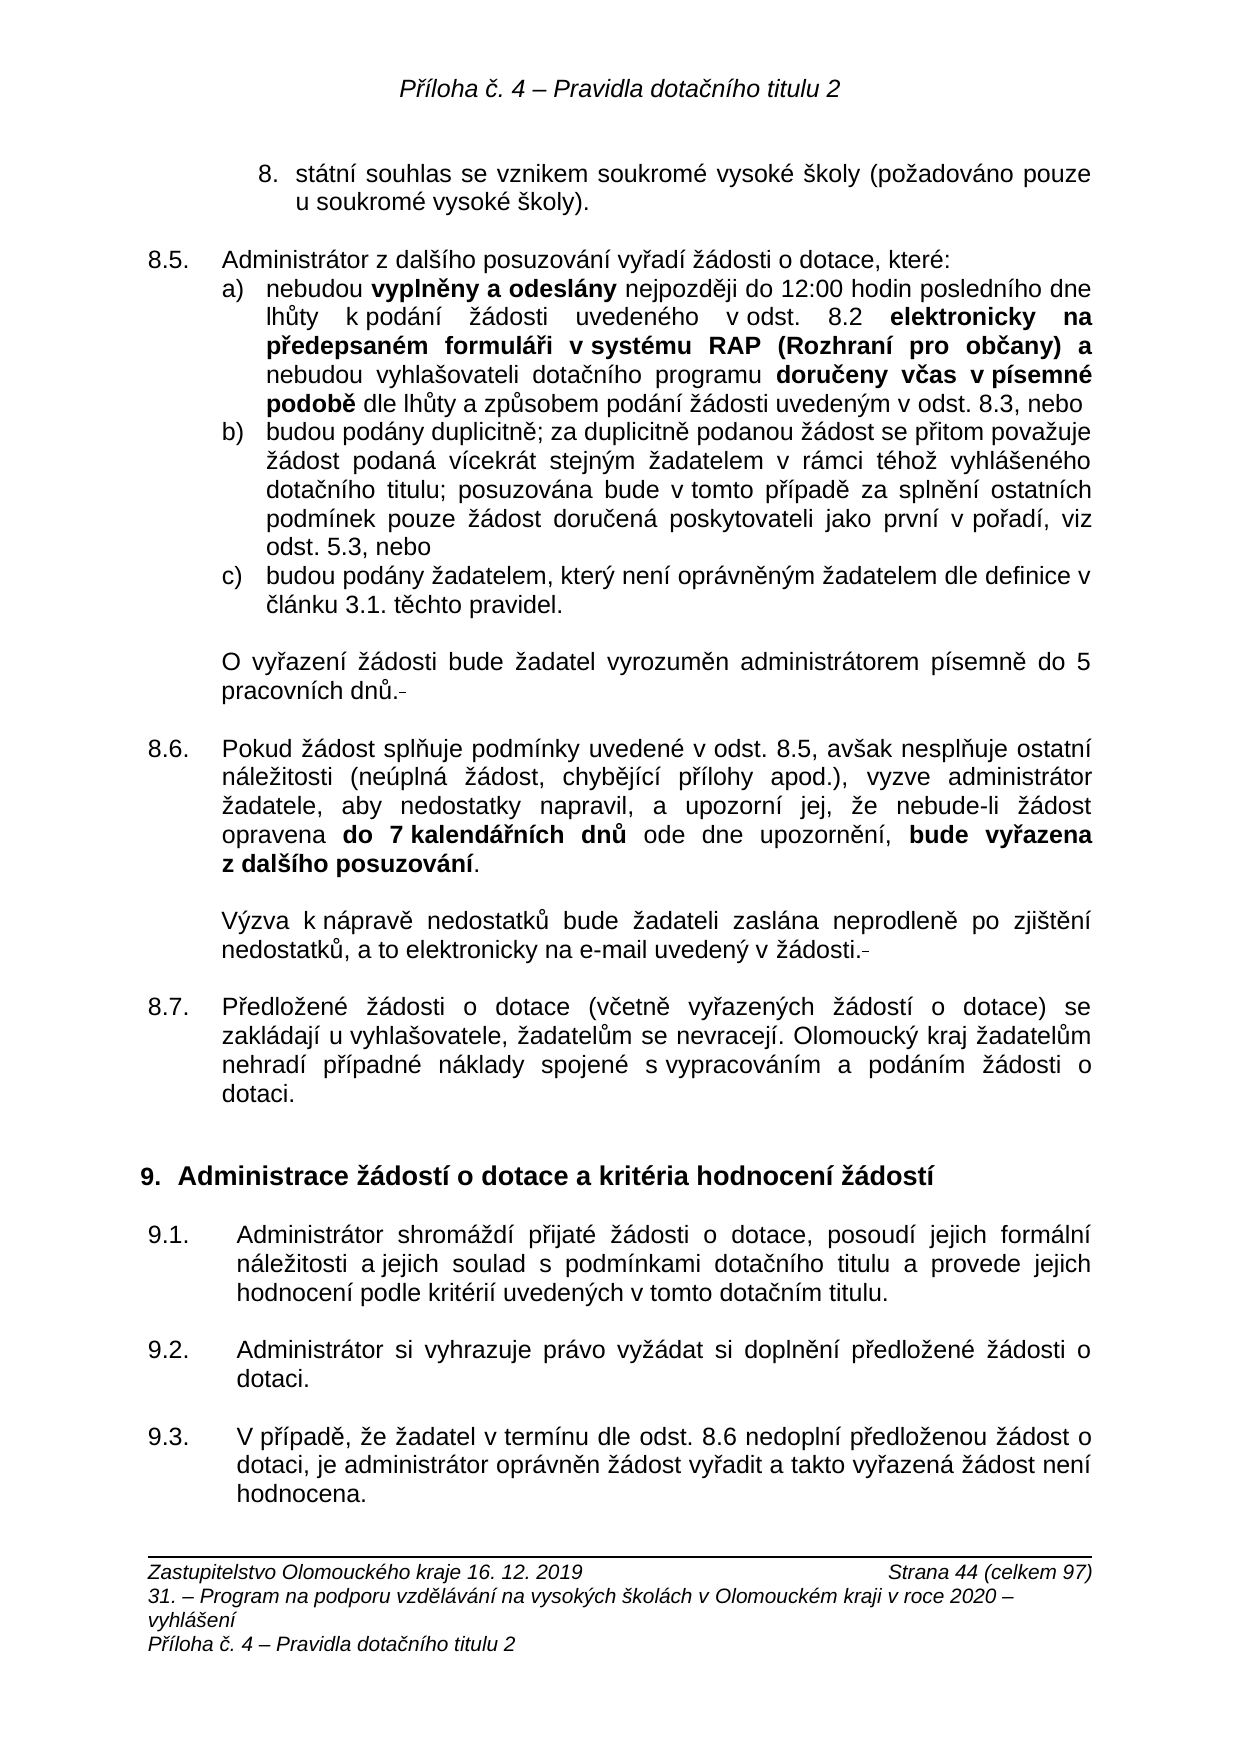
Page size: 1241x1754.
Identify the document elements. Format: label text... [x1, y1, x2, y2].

list budou podány duplicitně; za duplicitně podanou žádost se přitom považuje žádost podaná vícekrát stejným žadatelem v rámci téhož vyhlášeného dotačního titulu; posuzována bude v tomto případě za splnění ostatních podmínek pouze žádost doručená poskytovateli jako první v pořadí, viz odst. 5.3, nebo [222, 417, 1092, 561]
text Výzva k nápravě nedostatků bude žadateli zaslána neprodleně po zjištění nedostatků, a to elektronicky na e-mail uvedený v žádosti. [221, 906, 1092, 964]
list Administrátor shromáždí přijaté žádosti o dotace, posoudí jejich formální náležitosti a jejich soulad s podmínkami dotačního titulu a provede jejich hodnocení podle kritérií uvedených v tomto dotačním titulu. [148, 1220, 1092, 1307]
list Administrace žádostí o dotace a kritéria hodnocení žádostí [140, 1160, 1092, 1192]
list budou podány žadatelem, který není oprávněným žadatelem dle definice v článku 3.1. těchto pravidel. [222, 561, 1092, 619]
list nebudou vyplněny a odeslány nejpozději do 12:00 hodin posledního dne lhůty k podání žádosti uvedeného v odst. 8.2 elektronicky na předepsaném formuláři v systému RAP (Rozhraní pro občany) a nebudou vyhlašovateli dotačního programu doručeny včas v písemné podobě dle lhůty a způsobem podání žádosti uvedeným v odst. 8.3, nebo [222, 274, 1092, 417]
list Předložené žádosti o dotace (včetně vyřazených žádostí o dotace) se zakládají u vyhlašovatele, žadatelům se nevracejí. Olomoucký kraj žadatelům nehradí případné náklady spojené s vypracováním a podáním žádosti o dotaci. [148, 992, 1092, 1107]
list Administrátor si vyhrazuje právo vyžádat si doplnění předložené žádosti o dotaci. [148, 1335, 1092, 1393]
list V případě, že žadatel v termínu dle odst. 8.6 nedoplní předloženou žádost o dotaci, je administrátor oprávněn žádost vyřadit a takto vyřazená žádost není hodnocena. [148, 1422, 1092, 1508]
list Administrátor z dalšího posuzování vyřadí žádosti o dotace, které: [148, 245, 1092, 274]
list státní souhlas se vznikem soukromé vysoké školy (požadováno pouze u soukromé vysoké školy). [258, 159, 1092, 216]
text O vyřazení žádosti bude žadatel vyrozuměn administrátorem písemně do 5 pracovních dnů. [221, 647, 1092, 705]
list Pokud žádost splňuje podmínky uvedené v odst. 8.5, avšak nesplňuje ostatní náležitosti (neúplná žádost, chybějící přílohy apod.), vyzve administrátor žadatele, aby nedostatky napravil, a upozorní jej, že nebude-li žádost opravena do 7 kalendářních dnů ode dne upozornění, bude vyřazena z dalšího posuzování. [148, 734, 1092, 877]
